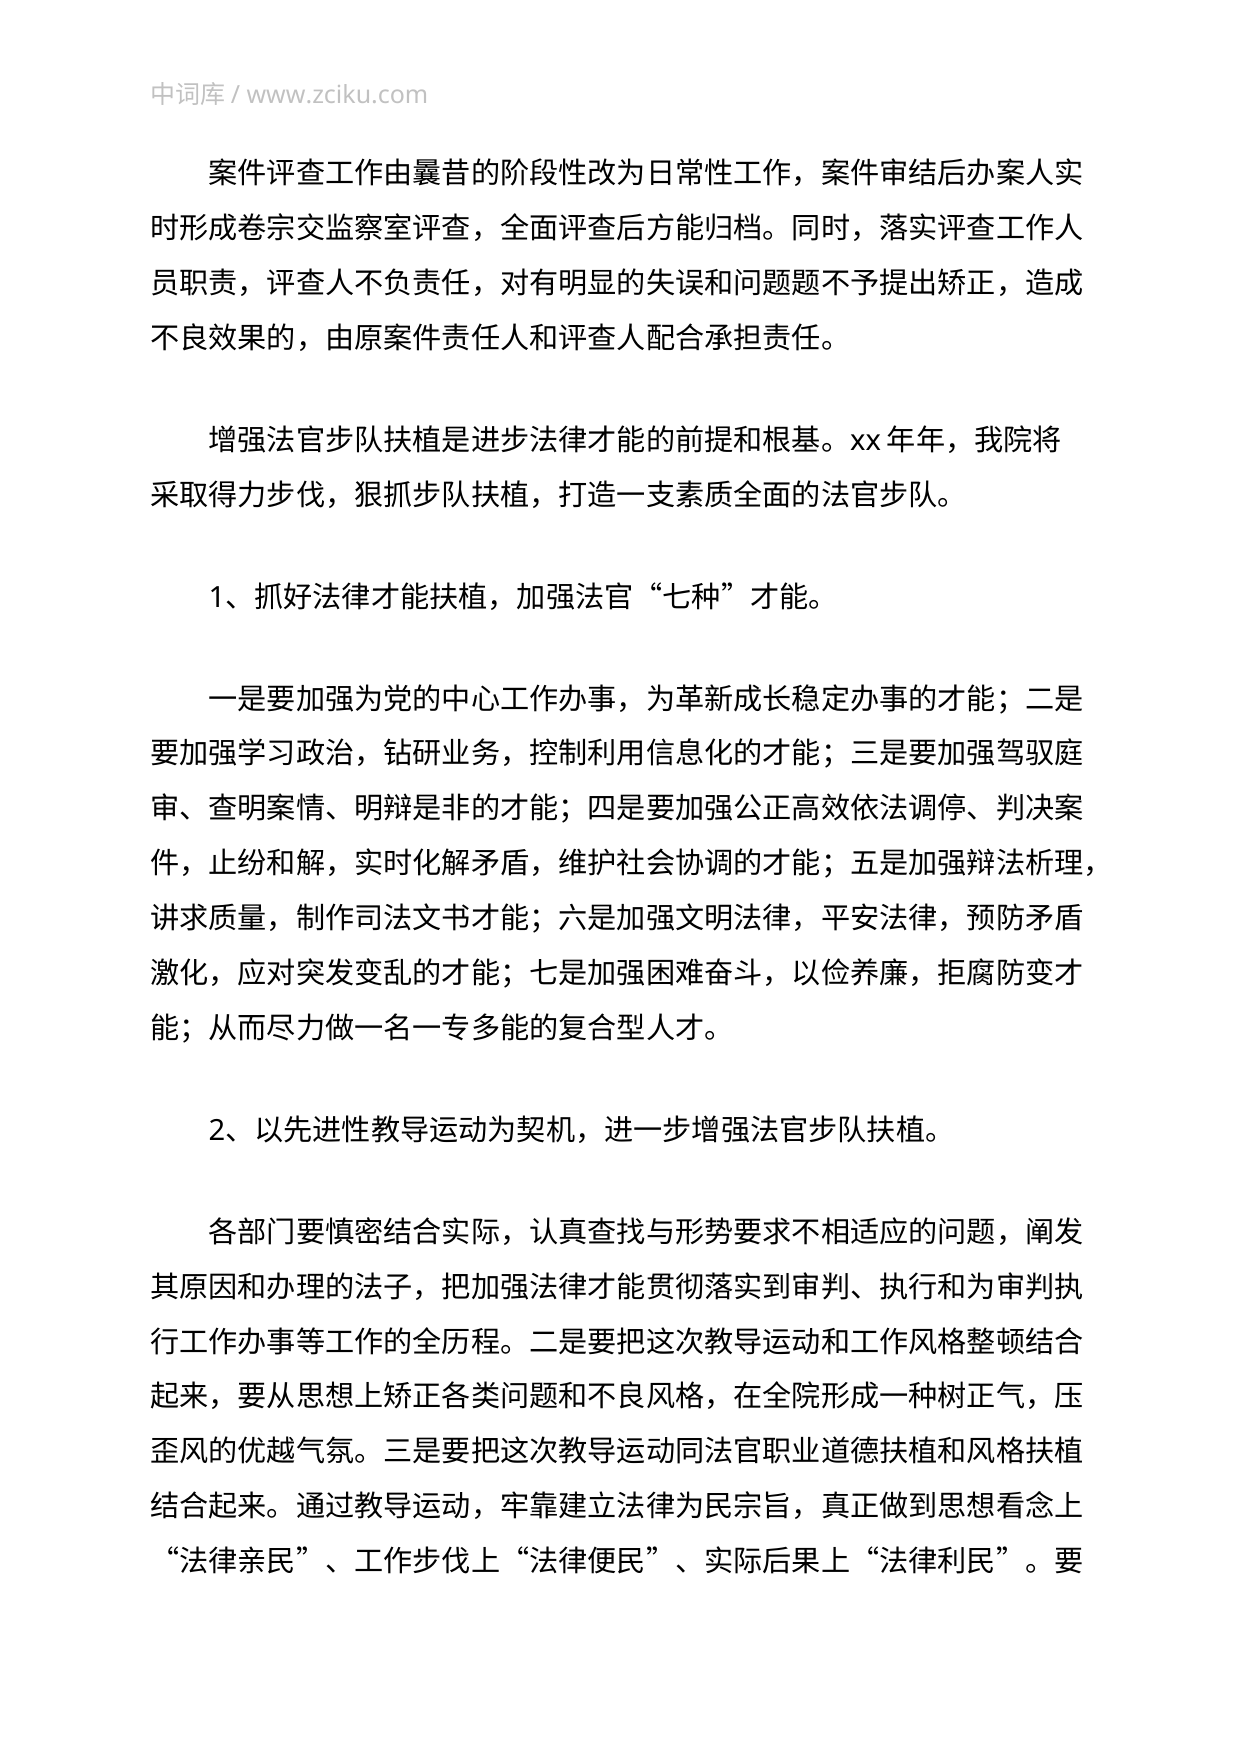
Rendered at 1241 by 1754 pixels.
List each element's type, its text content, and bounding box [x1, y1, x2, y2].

text 一是要加强为党的中心工作办事，为革新成长稳定办事的才能；二是要加强学习政治，钻研业务，控制利用信息化的才能；三是要加强驾驭庭审、查明案情、明辩是非的才能；四是要加强公正高效依法调停、判决案件，止纷和解，实时化解矛盾，维护社会协调的才能；五是加强辩法析理，讲求质量，制作司法文书才能；六是加强文明法律，平安法律，预防矛盾激化，应对突发变乱的才能；七是加强困难奋斗，以俭养廉，拒腐防变才能；从而尽力做一名一专多能的复合型人才。 [150, 675, 1090, 1047]
text 案件评查工作由曩昔的阶段性改为日常性工作，案件审结后办案人实时形成卷宗交监察室评查，全面评查后方能归档。同时，落实评查工作人员职责，评查人不负责任，对有明显的失误和问题题不予提出矫正，造成不良效果的，由原案件责任人和评查人配合承担责任。 [150, 150, 1090, 357]
text 2、以先进性教导运动为契机，进一步增强法官步队扶植。 [150, 1106, 1090, 1149]
text 1、抓好法律才能扶植，加强法官“七种”才能。 [150, 573, 1090, 616]
text 增强法官步队扶植是进步法律才能的前提和根基。xx年年，我院将采取得力步伐，狠抓步队扶植，打造一支素质全面的法官步队。 [150, 416, 1090, 514]
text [150, 1208, 1090, 1580]
